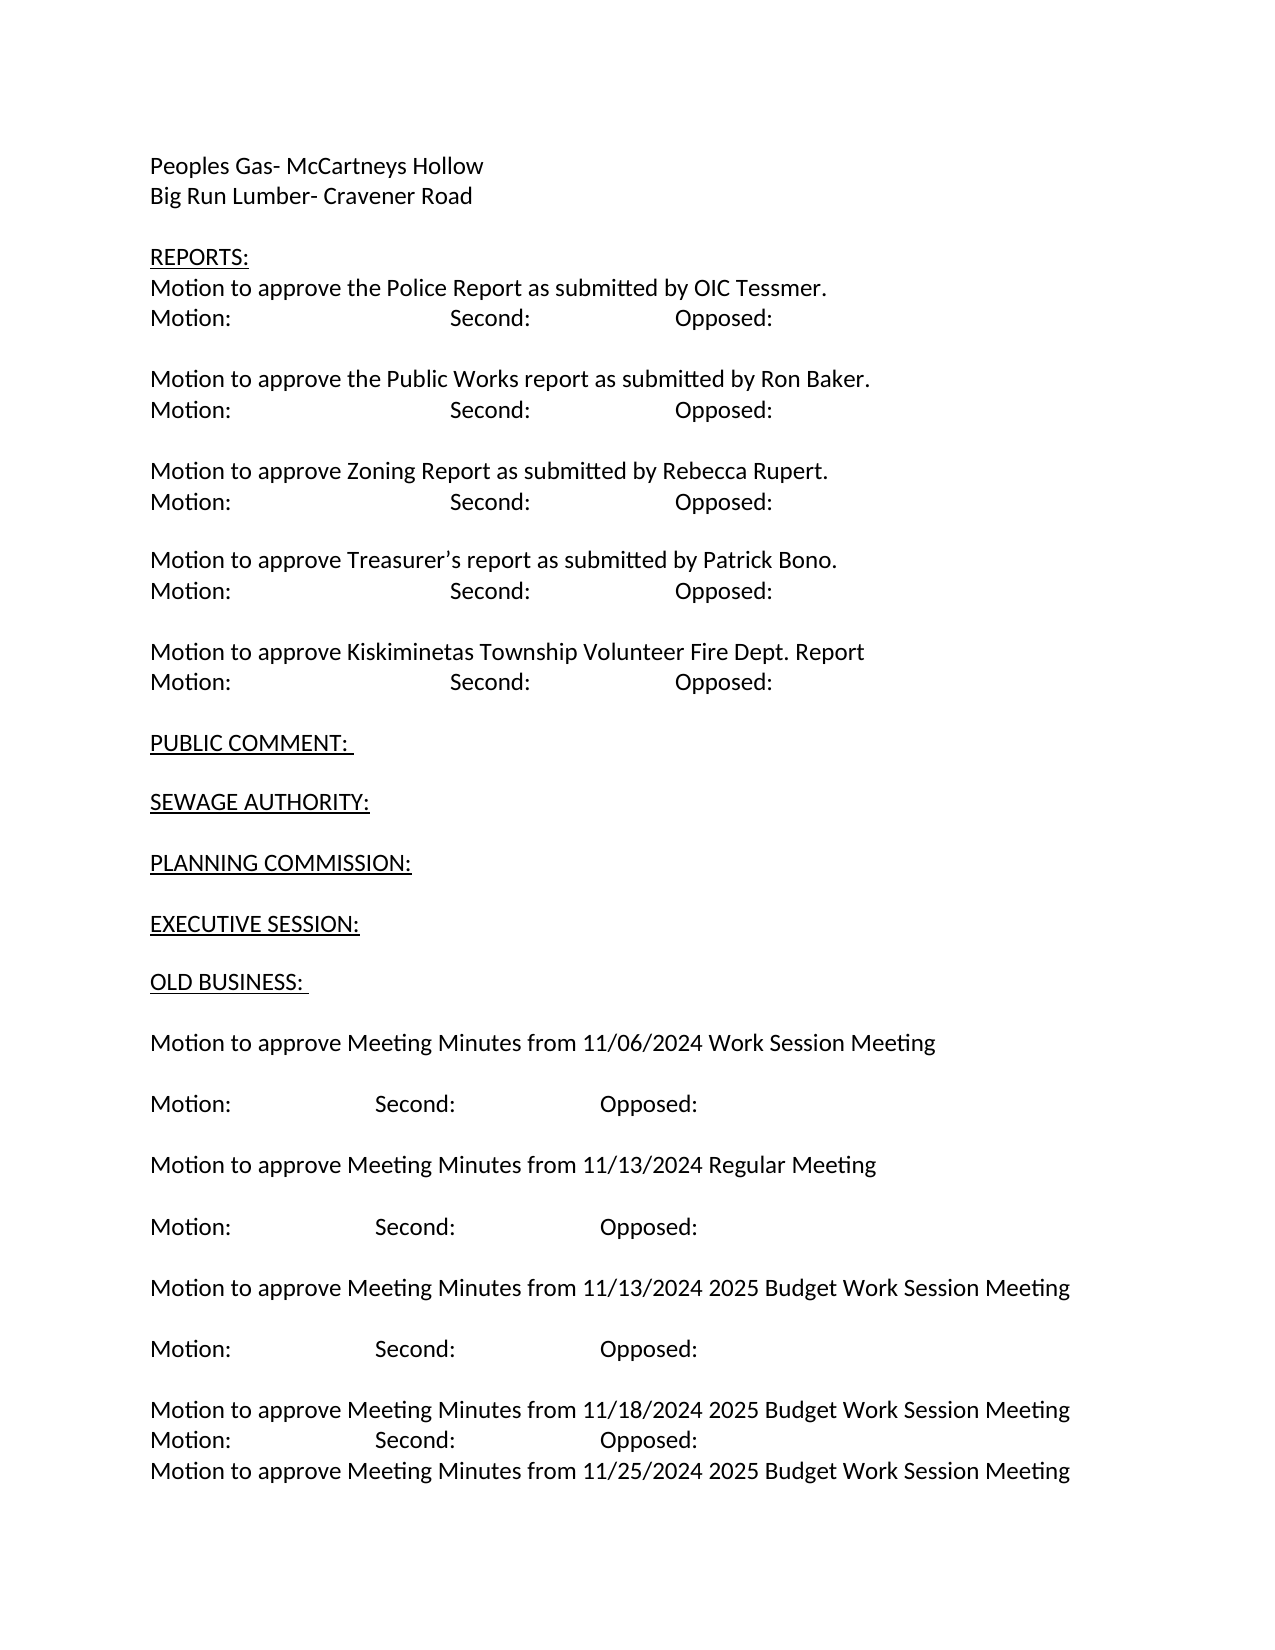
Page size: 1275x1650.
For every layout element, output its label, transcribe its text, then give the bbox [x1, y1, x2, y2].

text Peoples Gas- McCartneys Hollow [150, 150, 1125, 181]
text Big Run Lumber- Cravener Road [150, 181, 1125, 211]
text Motion to approve Meeting Minutes from 11/13/2024 2025 Budget Work Session Meeting [150, 1272, 1125, 1302]
text Motion to approve the Public Works report as submitted by Ron Baker. [150, 364, 1125, 394]
text Motion: Second: Opposed: [150, 1333, 1125, 1363]
text Motion to approve the Police Report as submitted by OIC Tessmer. [150, 272, 1125, 303]
text PUBLIC COMMENT: [150, 727, 1125, 758]
text Motion: Second: Opposed: [150, 486, 1125, 516]
text Motion: Second: Opposed: [150, 394, 1125, 425]
text Motion to approve Meeting Minutes from 11/18/2024 2025 Budget Work Session Meeting [150, 1394, 1125, 1424]
text Motion: Second: Opposed: [150, 666, 1125, 697]
text Motion to approve Kiskiminetas Township Volunteer Fire Dept. Report [150, 636, 1125, 666]
text REPORTS: [150, 242, 1125, 272]
text Motion: Second: Opposed: [150, 303, 1125, 333]
text Motion: Second: Opposed: [150, 1089, 1125, 1119]
text Motion: Second: Opposed: [150, 575, 1125, 605]
text PLANNING COMMISSION: [150, 847, 1125, 877]
text Motion: Second: Opposed: [150, 1424, 1125, 1455]
text Motion to approve Zoning Report as submitted by Rebecca Rupert. [150, 455, 1125, 486]
text SEWAGE AUTHORITY: [150, 786, 1125, 816]
text Motion to approve Meeting Minutes from 11/25/2024 2025 Budget Work Session Meeting [150, 1455, 1125, 1485]
text Motion to approve Treasurer’s report as submitted by Patrick Bono. [150, 544, 1125, 575]
text Motion to approve Meeting Minutes from 11/06/2024 Work Session Meeting [150, 1028, 1125, 1058]
text Motion to approve Meeting Minutes from 11/13/2024 Regular Meeting [150, 1150, 1125, 1180]
text EXECUTIVE SESSION: [150, 908, 1125, 938]
text OLD BUSINESS: [150, 967, 1125, 997]
text Motion: Second: Opposed: [150, 1211, 1125, 1241]
